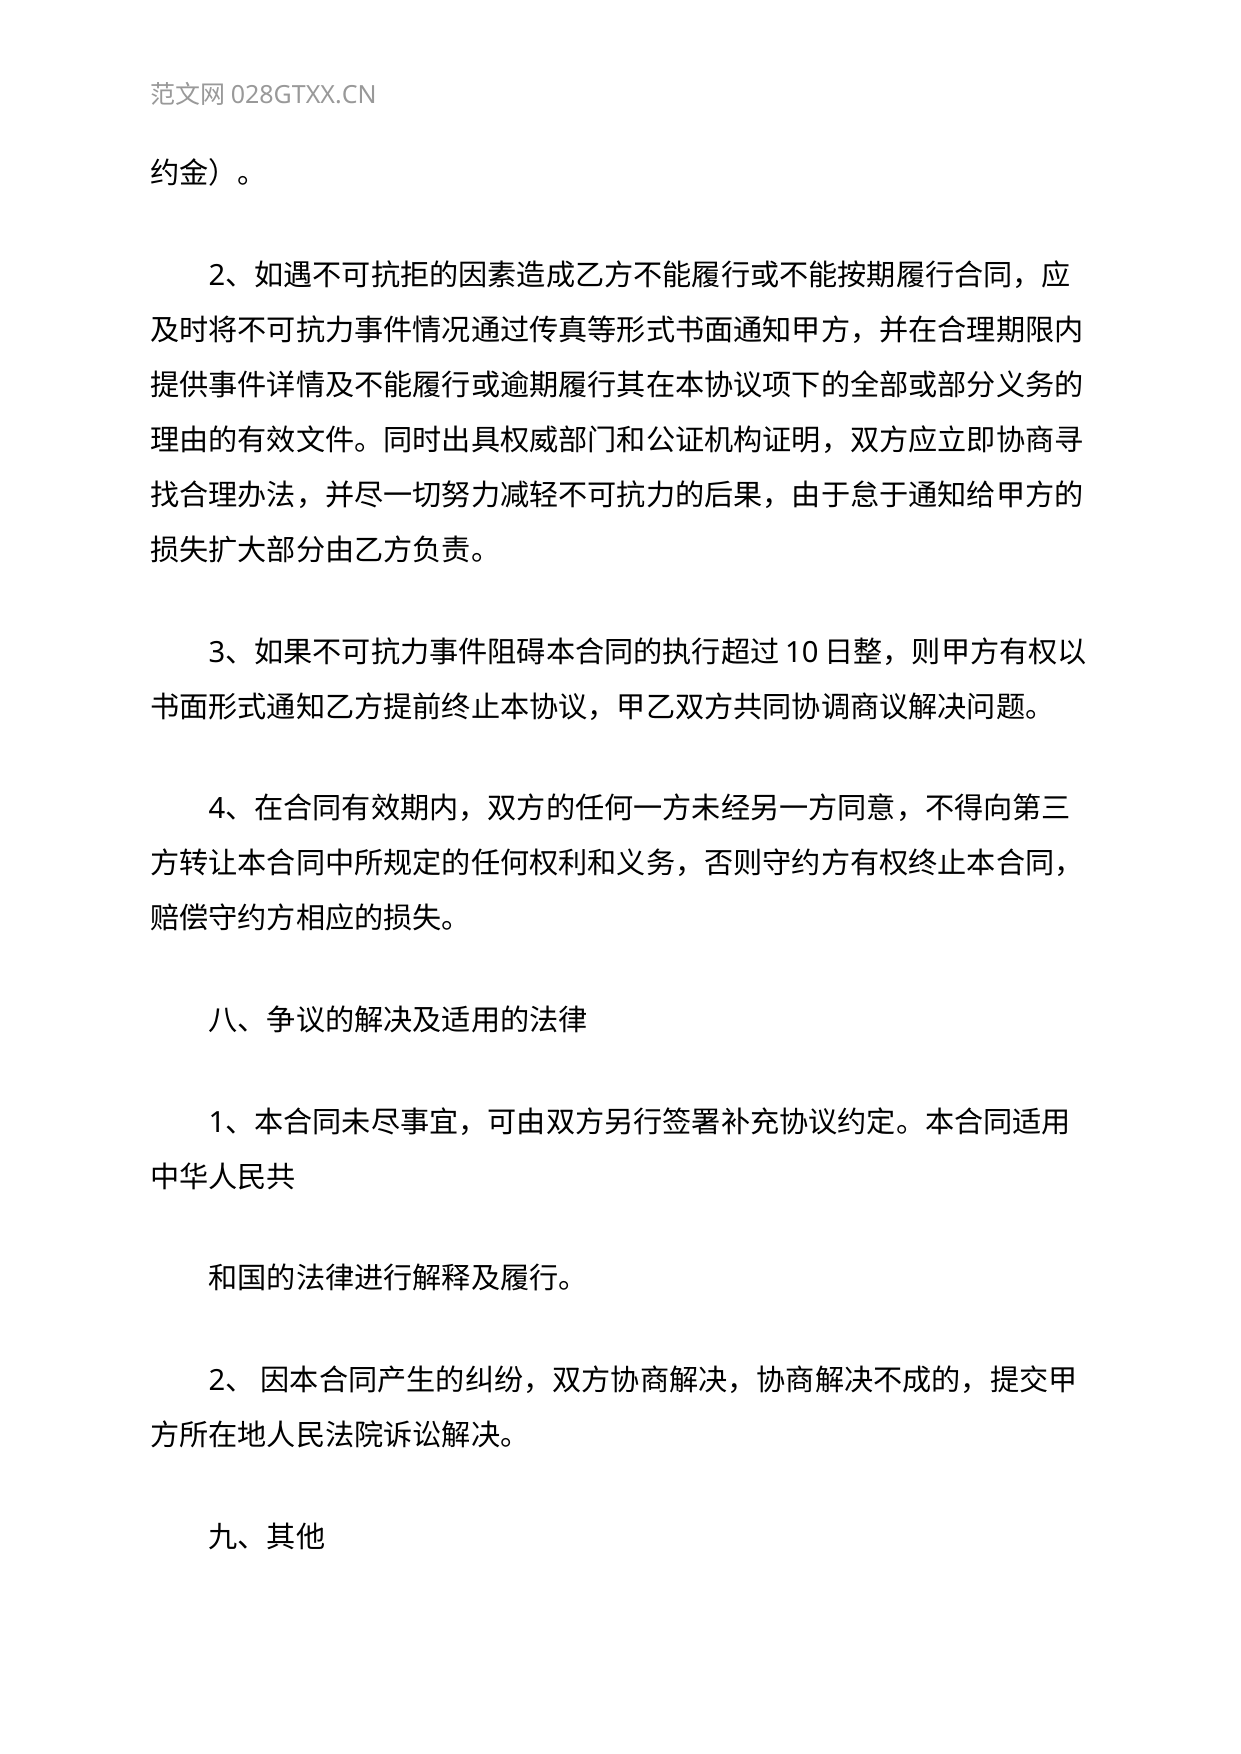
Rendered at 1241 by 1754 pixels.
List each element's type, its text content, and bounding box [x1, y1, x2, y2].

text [150, 150, 1090, 192]
text 八、争议的解决及适用的法律 [150, 997, 1090, 1039]
text 4、在合同有效期内，双方的任何一方未经另一方同意，不得向第三方转让本合同中所规定的任何权利和义务，否则守约方有权终止本合同，赔偿守约方相应的损失。 [150, 785, 1090, 937]
text 九、其他 [150, 1514, 1090, 1556]
text 1、本合同未尽事宜，可由双方另行签署补充协议约定。本合同适用中华人民共 [150, 1098, 1090, 1196]
text 2、 因本合同产生的纠纷，双方协商解决，协商解决不成的，提交甲方所在地人民法院诉讼解决。 [150, 1357, 1090, 1454]
text 3、如果不可抗力事件阻碍本合同的执行超过10日整，则甲方有权以书面形式通知乙方提前终止本协议，甲乙双方共同协调商议解决问题。 [150, 628, 1090, 725]
text 和国的法律进行解释及履行。 [150, 1255, 1090, 1297]
text 2、如遇不可抗拒的因素造成乙方不能履行或不能按期履行合同，应及时将不可抗力事件情况通过传真等形式书面通知甲方，并在合理期限内提供事件详情及不能履行或逾期履行其在本协议项下的全部或部分义务的理由的有效文件。同时出具权威部门和公证机构证明，双方应立即协商寻找合理办法，并尽一切努力减轻不可抗力的后果，由于怠于通知给甲方的损失扩大部分由乙方负责。 [150, 252, 1090, 569]
